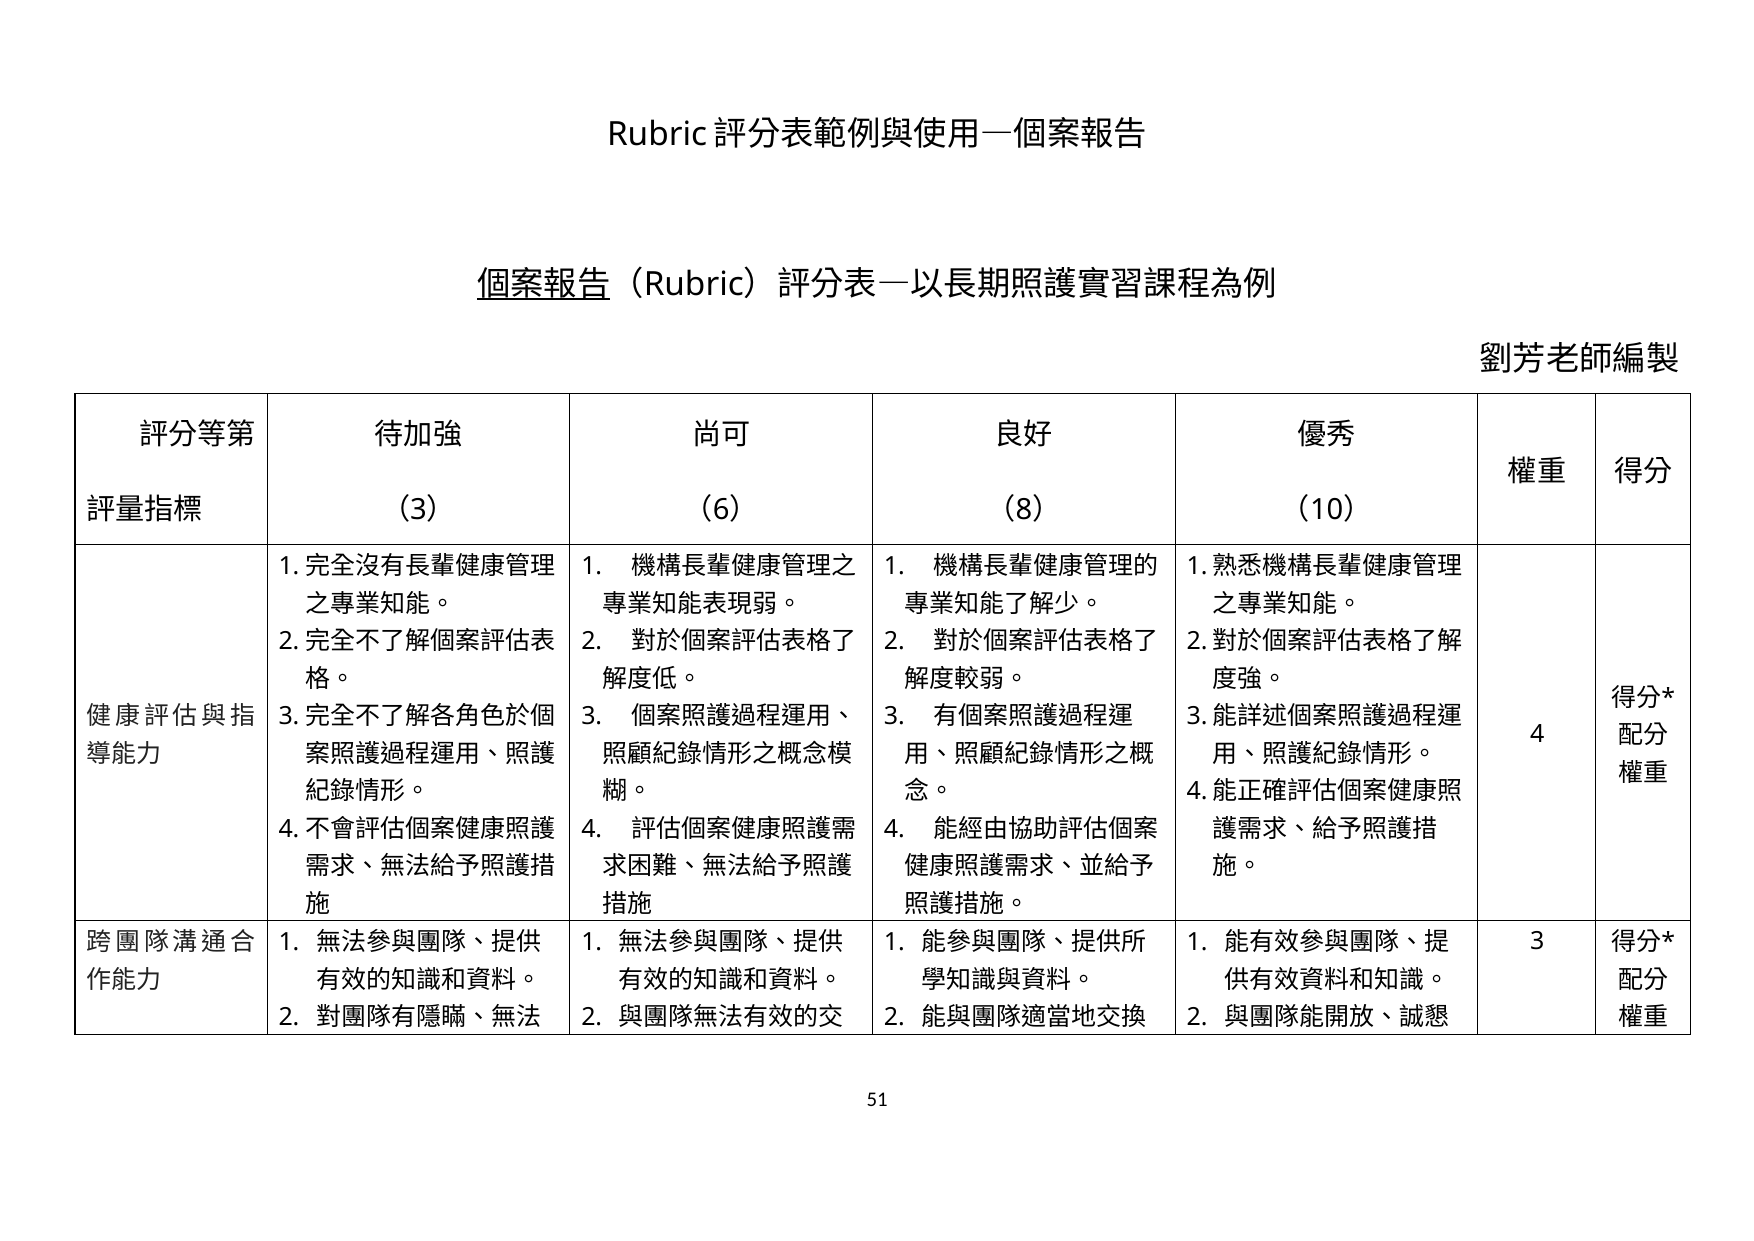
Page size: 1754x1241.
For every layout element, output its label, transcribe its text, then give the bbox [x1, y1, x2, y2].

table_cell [570, 921, 872, 1034]
table_cell 3 [1478, 921, 1595, 1034]
table_header 待加強 （3） [268, 394, 569, 544]
table_header 尚可 （6） [570, 394, 872, 544]
table_header 優秀 （10） [1176, 394, 1477, 544]
table_cell 機構長輩健康管理之專業知能表現弱。 對於個案評估表格了解度低。 個案照護過程運用、照顧紀錄情形之概念模糊。 評估個案健康照護需求困難、無法給予照護措施 [570, 545, 872, 920]
table_cell 健康評估與指導能力 [76, 545, 267, 920]
table_header 權重 [1478, 394, 1595, 544]
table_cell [268, 921, 569, 1034]
table_cell 熟悉機構長輩健康管理之專業知能。 對於個案評估表格了解度強。 能詳述個案照護過程運用、照護紀錄情形。 能正確評估個案健康照護需求、給予照護措施。 [1176, 545, 1477, 920]
table_header 良好 （8） [873, 394, 1175, 544]
text Rubric評分表範例與使用―個案報告 [75, 93, 1679, 168]
table_cell 得分*配分權重 [1596, 921, 1690, 1034]
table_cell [873, 921, 1175, 1034]
table_header 評分等第 評量指標 [76, 394, 267, 544]
table_cell 機構長輩健康管理的專業知能了解少。 對於個案評估表格了解度較弱。 有個案照護過程運用、照顧紀錄情形之概念。 能經由協助評估個案健康照護需求、並給予照護措施。 [873, 545, 1175, 920]
table_cell 跨團隊溝通合作能力 [76, 921, 267, 1034]
table_cell 4 [1478, 545, 1595, 920]
table_cell 完全沒有長輩健康管理之專業知能。 完全不了解個案評估表格。 完全不了解各角色於個案照護過程運用、照護紀錄情形。 不會評估個案健康照護需求、無法給予照護措施 [268, 545, 569, 920]
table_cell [1176, 921, 1477, 1034]
table_header 得分 [1596, 394, 1690, 544]
text 個案報告（Rubric）評分表—以長期照護實習課程為例 [75, 243, 1679, 318]
table_cell 得分*配分權重 [1596, 545, 1690, 920]
text 劉芳老師編製 [75, 318, 1679, 393]
